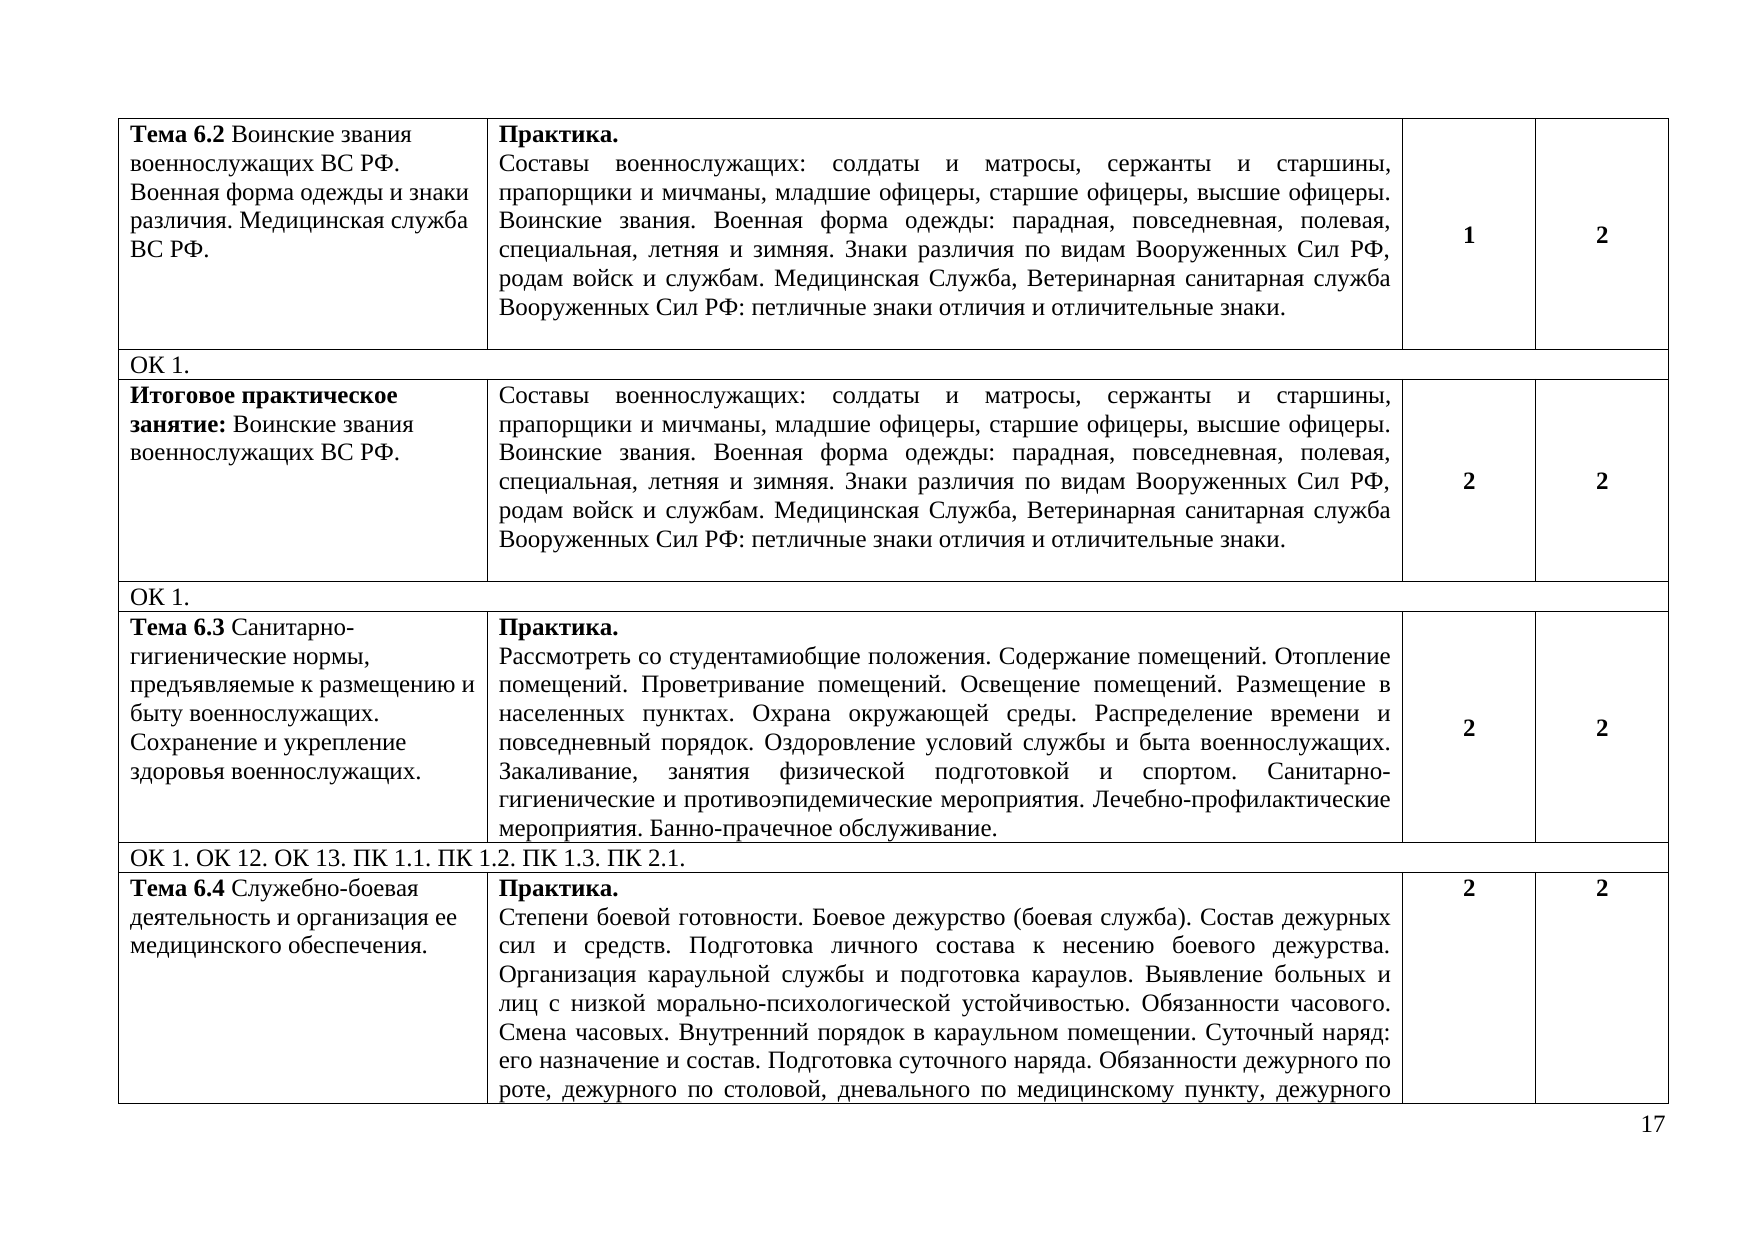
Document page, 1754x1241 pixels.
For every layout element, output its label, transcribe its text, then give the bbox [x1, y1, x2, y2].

table_cell ОК 1. [119, 350, 1668, 379]
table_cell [119, 873, 487, 1103]
table_cell 2 [1536, 380, 1668, 581]
table_cell 2 [1403, 612, 1535, 842]
table_cell ОК 1. [119, 582, 1668, 611]
table_cell ОК 1. ОК 12. ОК 13. ПК 1.1. ПК 1.2. ПК 1.3. ПК 2.1. [119, 843, 1668, 872]
table_cell Тема 6.2 Воинские звания военнослужащих ВС РФ. Военная форма одежды и знаки различия. Медицинская служба ВС РФ. [119, 119, 487, 349]
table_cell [488, 873, 1402, 1103]
table_cell 2 [1536, 612, 1668, 842]
table_cell 2 [1536, 873, 1668, 1103]
table_cell Практика. Составы военнослужащих: солдаты и матросы, сержанты и старшины, прапорщики и мичманы, младшие офицеры, старшие офицеры, высшие офицеры. Воинские звания. Военная форма одежды: парадная, повседневная, полевая, специальная, летняя и зимняя. Знаки различия по видам Вооруженных Сил РФ, родам войск и службам. Медицинская Служба, Ветеринарная санитарная служба Вооруженных Сил РФ: петличные знаки отличия и отличительные знаки. [488, 119, 1402, 349]
table_cell Практика. Рассмотреть со студентамиобщие положения. Содержание помещений. Отопление помещений. Проветривание помещений. Освещение помещений. Размещение в населенных пунктах. Охрана окружающей среды. Распределение времени и повседневный порядок. Оздоровление условий службы и быта военнослужащих. Закаливание, занятия физической подготовкой и спортом. Санитарно-гигиенические и противоэпидемические мероприятия. Лечебно-профилактические мероприятия. Банно-прачечное обслуживание. [488, 612, 1402, 842]
table_cell Составы военнослужащих: солдаты и матросы, сержанты и старшины, прапорщики и мичманы, младшие офицеры, старшие офицеры, высшие офицеры. Воинские звания. Военная форма одежды: парадная, повседневная, полевая, специальная, летняя и зимняя. Знаки различия по видам Вооруженных Сил РФ, родам войск и службам. Медицинская Служба, Ветеринарная санитарная служба Вооруженных Сил РФ: петличные знаки отличия и отличительные знаки. [488, 380, 1402, 581]
table_cell Тема 6.3 Санитарно-гигиенические нормы, предъявляемые к размещению и быту военнослужащих. Сохранение и укрепление здоровья военнослужащих. [119, 612, 487, 842]
table_cell 2 [1403, 873, 1535, 1103]
table_cell 2 [1536, 119, 1668, 349]
table_cell Итоговое практическое занятие: Воинские звания военнослужащих ВС РФ. [119, 380, 487, 581]
table_cell 2 [1403, 380, 1535, 581]
table_cell 1 [1403, 119, 1535, 349]
